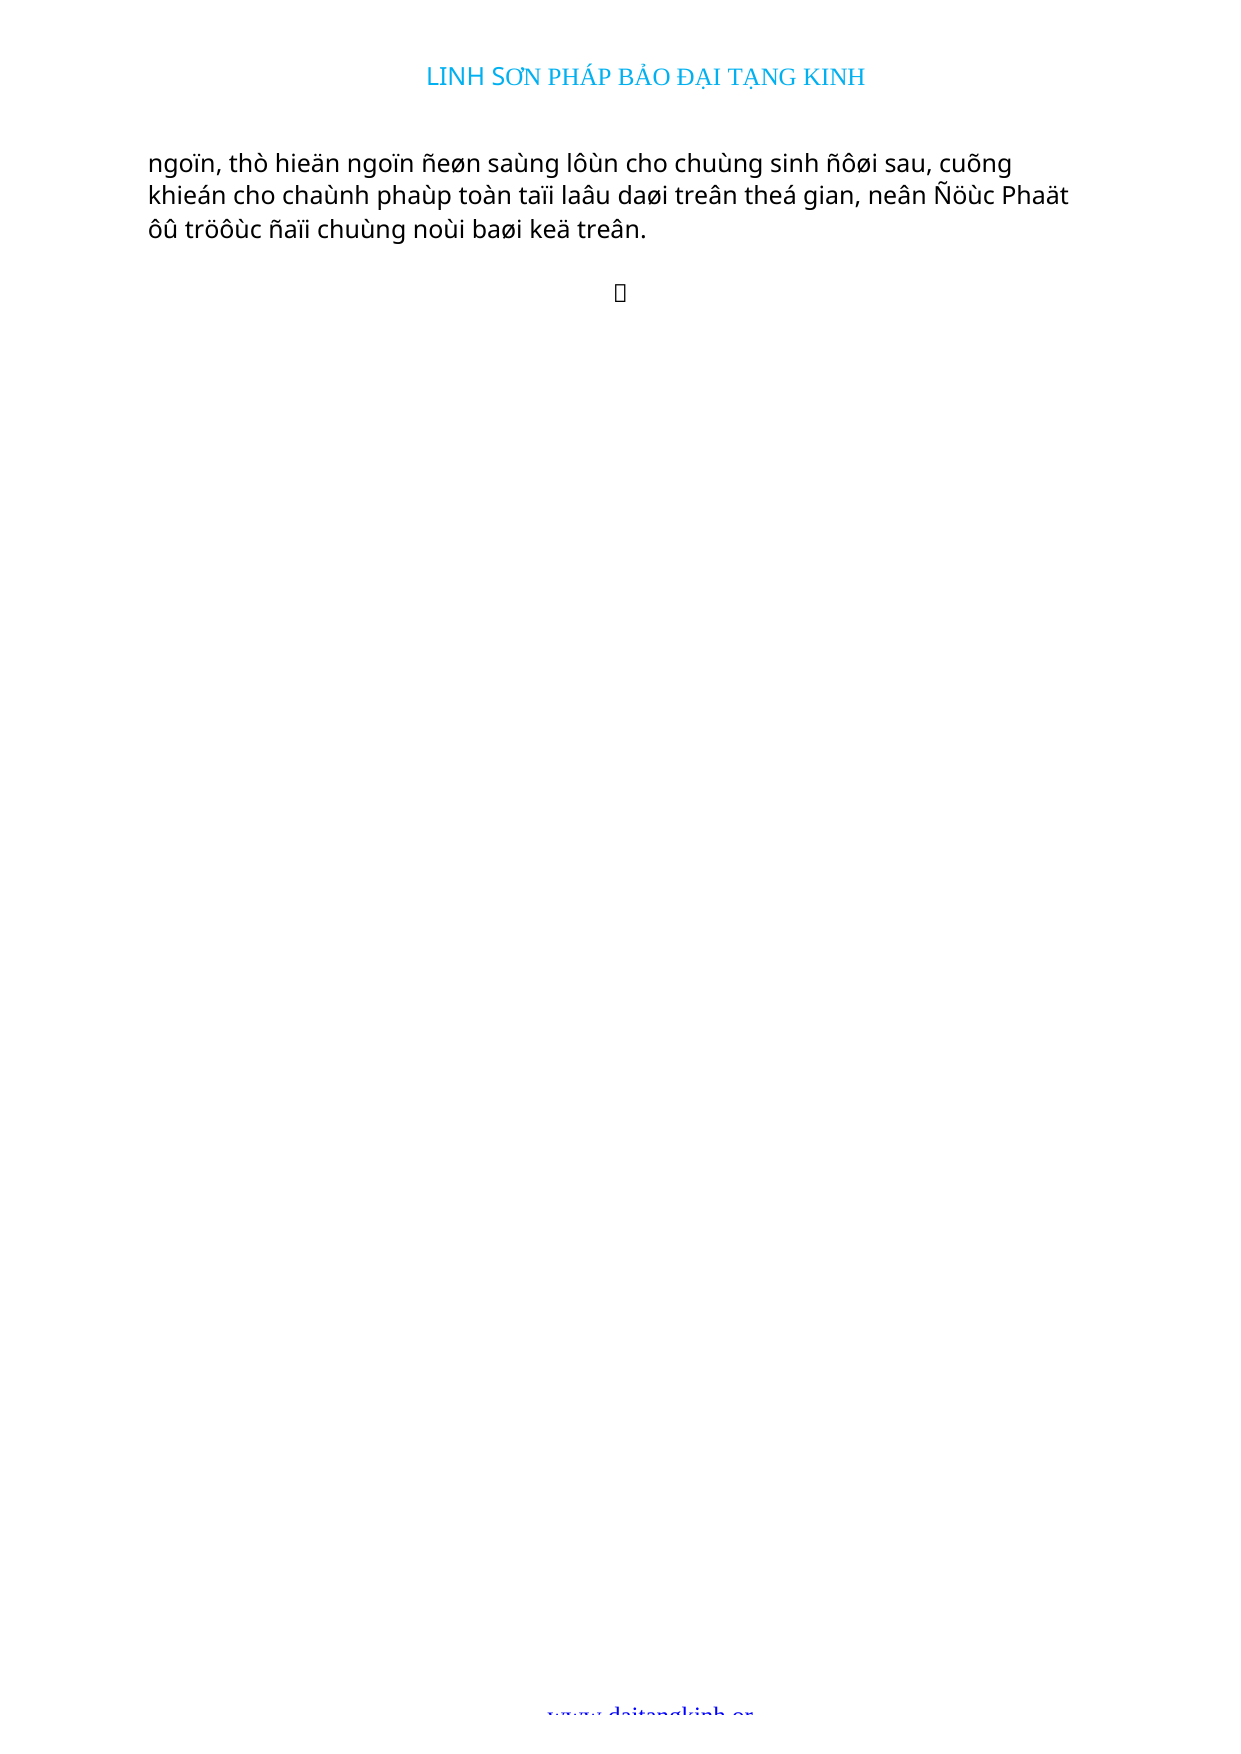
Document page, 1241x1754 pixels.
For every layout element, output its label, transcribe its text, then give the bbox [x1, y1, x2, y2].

text ngoïn, thò hieän ngoïn ñeøn saùng lôùn cho chuùng sinh ñôøi sau, cuõng khieán cho chaùnh phaùp toàn taïi laâu daøi treân theá gian, neân Ñöùc Phaät ôû tröôùc ñaïi chuùng noùi baøi keä treân. [148, 145, 1095, 246]
text  [135, 275, 1105, 309]
